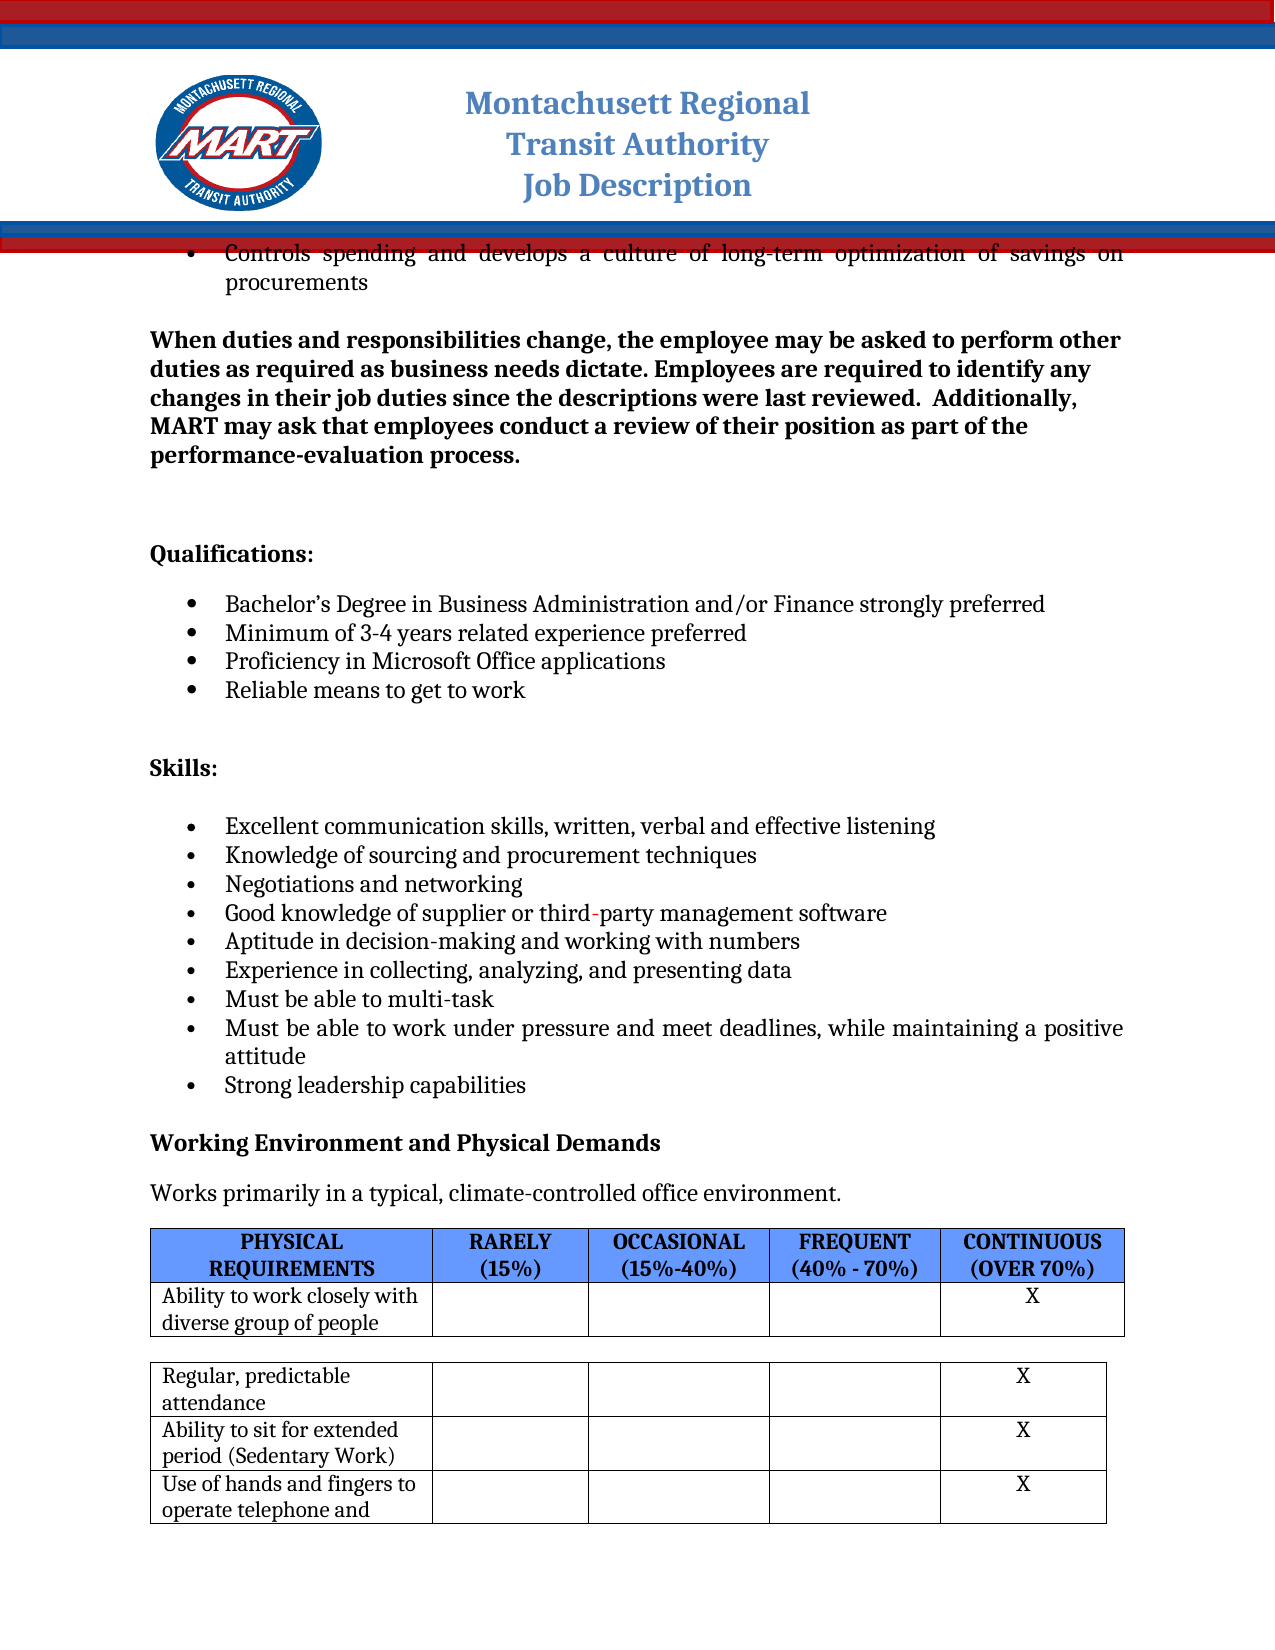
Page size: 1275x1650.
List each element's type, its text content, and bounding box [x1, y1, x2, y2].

table_header FREQUENT (40% - 70%) [770, 1229, 940, 1282]
table_cell Use of hands and fingers to operate telephone and computer Typing/Data Entry/Computer [151, 1471, 432, 1523]
text Working Environment and Physical Demands [150, 1129, 1125, 1158]
table_header Regular, predictable attendance [151, 1363, 432, 1416]
table_header CONTINUOUS (OVER 70%) [941, 1229, 1124, 1282]
picture [155, 75, 322, 211]
table_cell [589, 1283, 769, 1336]
table_cell X [941, 1417, 1106, 1469]
table_cell [770, 1283, 940, 1336]
table_header [589, 1363, 769, 1416]
table_cell [433, 1471, 588, 1523]
list Must be able to work under pressure and meet deadlines, while maintaining a positive attitude [187, 1013, 1125, 1071]
table_cell [770, 1417, 940, 1469]
list Experience in collecting, analyzing, and presenting data [187, 956, 1125, 985]
list Must be able to multi-task [187, 985, 1125, 1013]
table_cell [770, 1471, 940, 1523]
table_header RARELY (15%) [433, 1229, 588, 1282]
text Works primarily in a typical, climate-controlled office environment. [150, 1178, 1125, 1207]
table_header OCCASIONAL (15%-40%) [589, 1229, 769, 1282]
table_header PHYSICAL REQUIREMENTS [151, 1229, 432, 1282]
table_cell X [941, 1283, 1124, 1336]
text Skills: [150, 754, 1125, 783]
list Strong leadership capabilities [187, 1071, 1125, 1100]
table_header X [941, 1363, 1106, 1416]
text Qualifications: [150, 540, 1125, 569]
table_cell [589, 1417, 769, 1469]
table_cell X [941, 1471, 1106, 1523]
table_header [433, 1363, 588, 1416]
list Controls spending and develops a culture of long-term optimization of savings on procurements [187, 239, 1125, 297]
table_cell Ability to work closely with diverse group of people [151, 1283, 432, 1336]
list Knowledge of sourcing and procurement techniques [187, 841, 1125, 870]
table_cell Ability to sit for extended period (Sedentary Work) [151, 1417, 432, 1469]
list Minimum of 3-4 years related experience preferred [187, 618, 1125, 647]
list Aptitude in decision-making and working with numbers [187, 927, 1125, 956]
list Bachelor’s Degree in Business Administration and/or Finance strongly preferred [187, 590, 1125, 618]
list Negotiations and networking [187, 870, 1125, 898]
list Reliable means to get to work [187, 676, 1125, 705]
table_cell [589, 1471, 769, 1523]
table_cell [433, 1417, 588, 1469]
table_header [770, 1363, 940, 1416]
list Proficiency in Microsoft Office applications [187, 647, 1125, 676]
list Excellent communication skills, written, verbal and effective listening [187, 812, 1125, 841]
table_cell [433, 1283, 588, 1336]
text When duties and responsibilities change, the employee may be asked to perform other duties as required as business needs dictate. Employees are required to identify any changes in their job duties since the descriptions were last reviewed. Additionally, MART may ask that employees conduct a review of their position as part of the performance-evaluation process. [150, 326, 1125, 470]
list Good knowledge of supplier or third-party management software [187, 898, 1125, 927]
